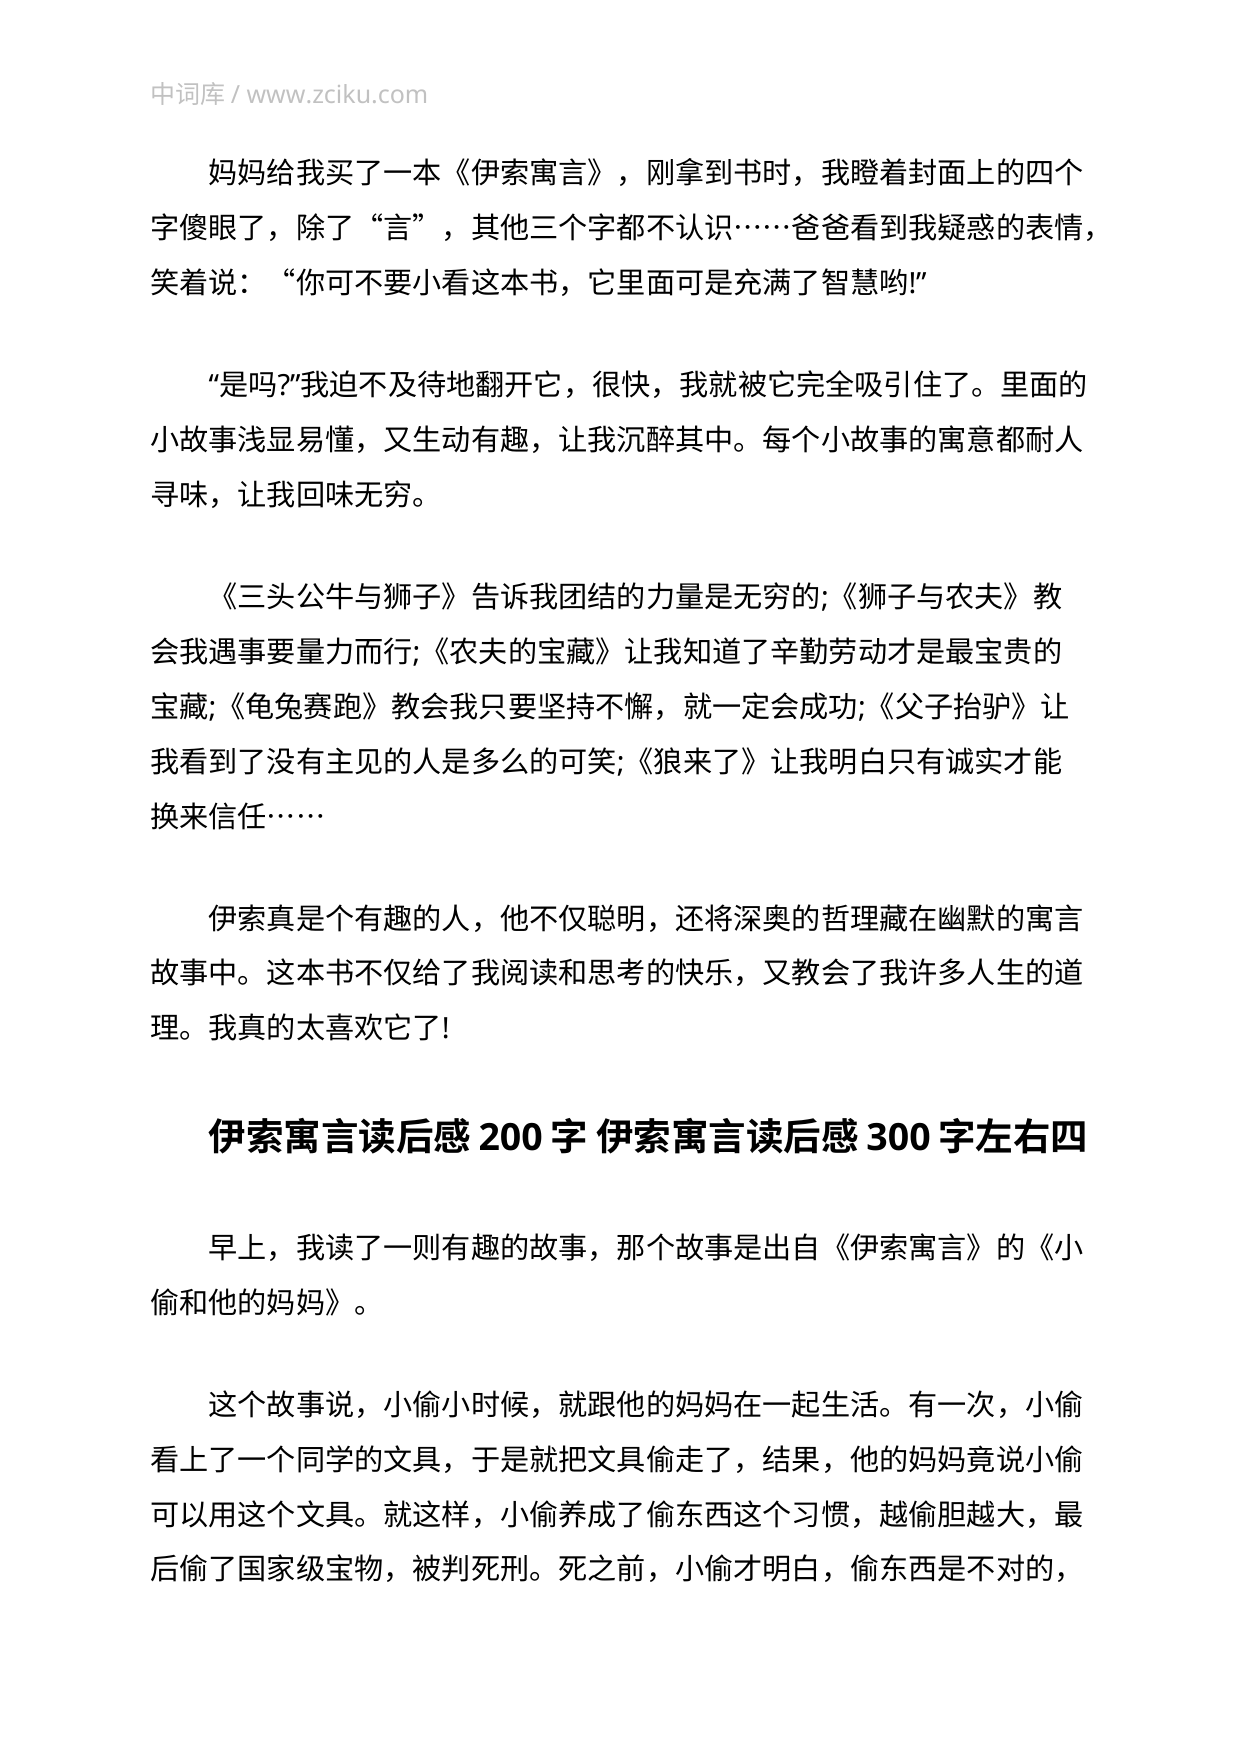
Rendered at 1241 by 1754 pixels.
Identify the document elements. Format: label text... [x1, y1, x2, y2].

text 早上，我读了一则有趣的故事，那个故事是出自《伊索寓言》的《小偷和他的妈妈》。 [150, 1224, 1090, 1322]
text 伊索寓言读后感200字 伊索寓言读后感300字左右四 [150, 1107, 1090, 1161]
text “是吗?”我迫不及待地翻开它，很快，我就被它完全吸引住了。里面的小故事浅显易懂，又生动有趣，让我沉醉其中。每个小故事的寓意都耐人寻味，让我回味无穷。 [150, 362, 1090, 514]
text 伊索真是个有趣的人，他不仅聪明，还将深奥的哲理藏在幽默的寓言故事中。这本书不仅给了我阅读和思考的快乐，又教会了我许多人生的道理。我真的太喜欢它了! [150, 895, 1090, 1047]
text 《三头公牛与狮子》告诉我团结的力量是无穷的;《狮子与农夫》教会我遇事要量力而行;《农夫的宝藏》让我知道了辛勤劳动才是最宝贵的宝藏;《龟兔赛跑》教会我只要坚持不懈，就一定会成功;《父子抬驴》让我看到了没有主见的人是多么的可笑;《狼来了》让我明白只有诚实才能换来信任…… [150, 573, 1090, 836]
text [150, 1381, 1090, 1588]
text 妈妈给我买了一本《伊索寓言》，刚拿到书时，我瞪着封面上的四个字傻眼了，除了“言”，其他三个字都不认识……爸爸看到我疑惑的表情，笑着说：“你可不要小看这本书，它里面可是充满了智慧哟!” [150, 150, 1090, 302]
